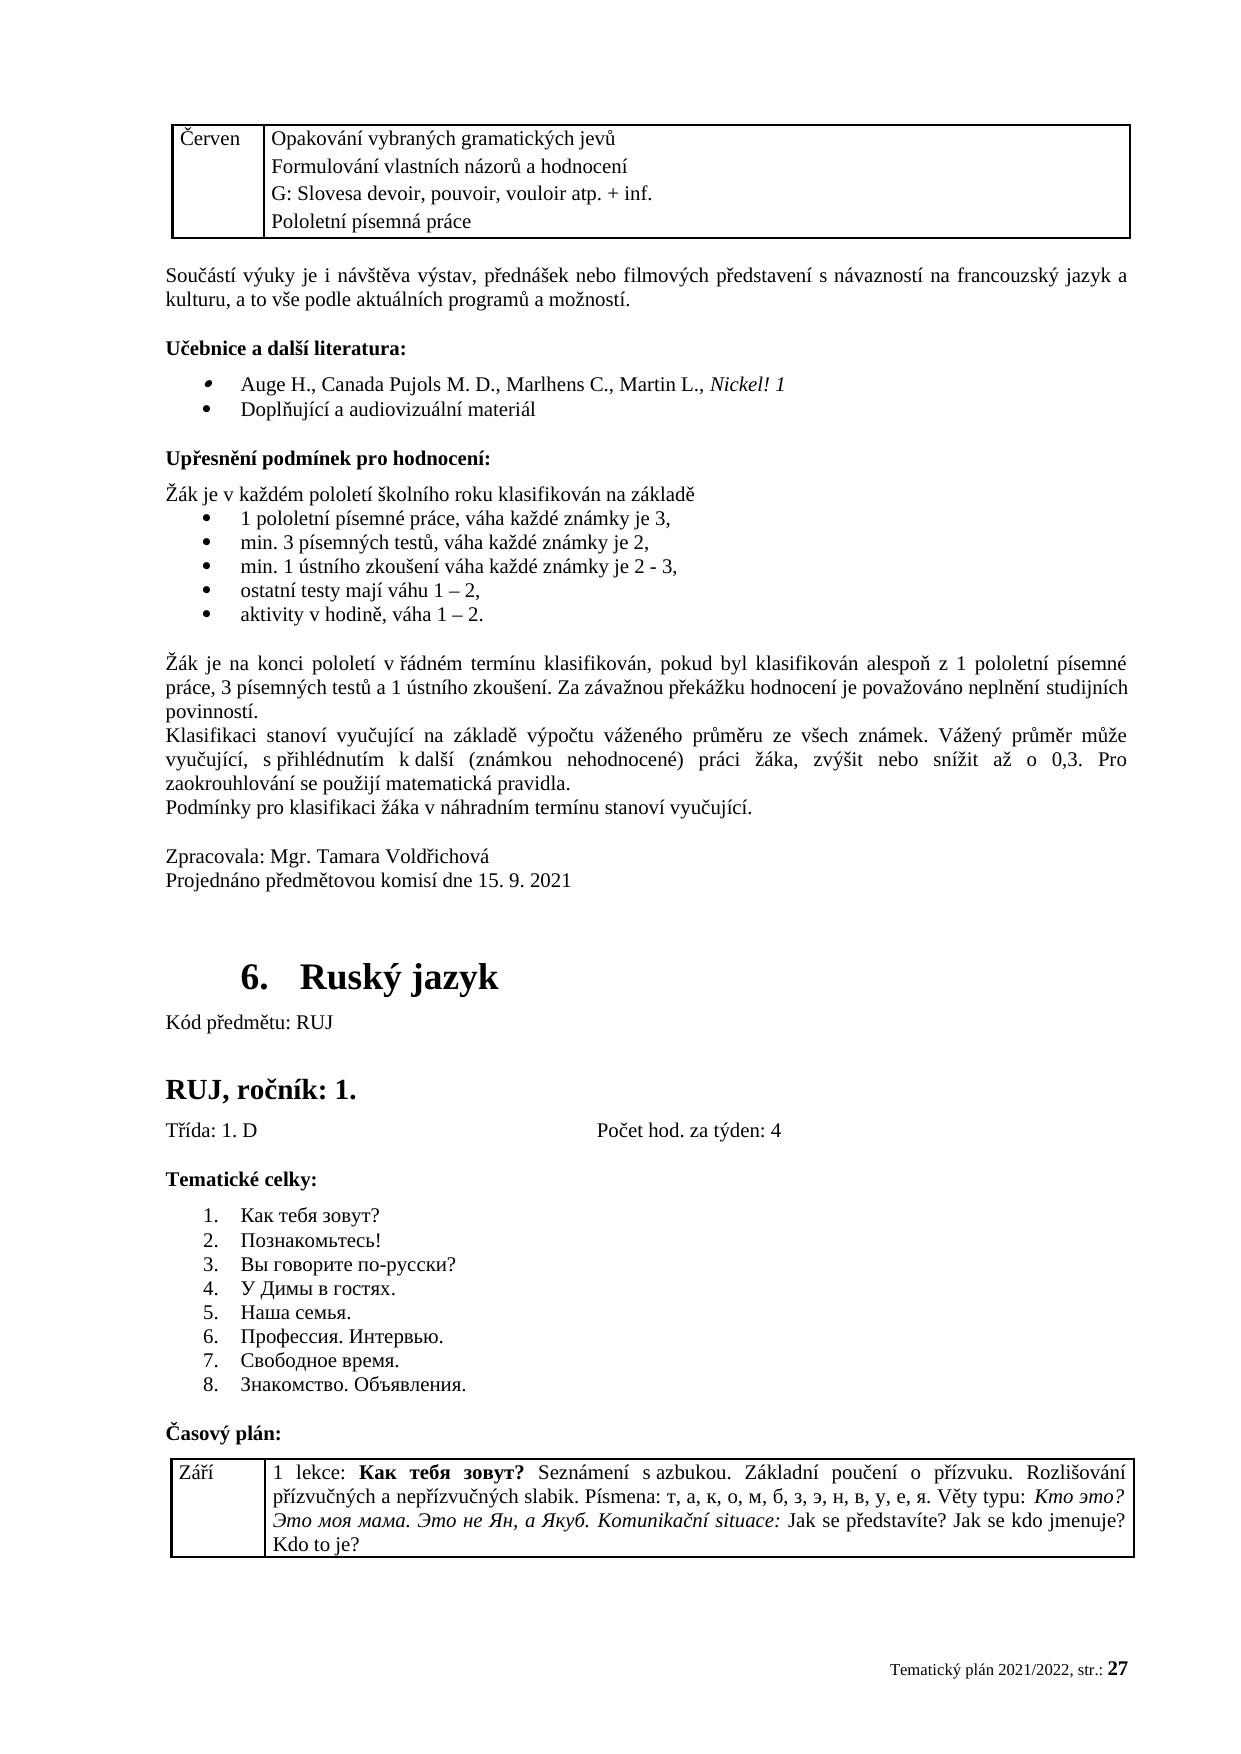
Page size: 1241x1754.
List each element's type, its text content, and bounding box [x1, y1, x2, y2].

text Časový plán: [165, 1421, 1128, 1445]
list min. 1 ústního zkoušení váha každé známky je 2 - 3, [203, 554, 1128, 578]
list Doplňující a audiovizuální materiál [203, 396, 1128, 421]
text RUJ, ročník: 1. [165, 1072, 1128, 1105]
list Знакомство. Объявления. [203, 1372, 1128, 1396]
text Třída: 1. D Počet hod. za týden: 4 [165, 1118, 1128, 1142]
text Tematické celky: [165, 1167, 1128, 1191]
list 1 pololetní písemné práce, váha každé známky je 3, [203, 506, 1128, 530]
text Upřesnění podmínek pro hodnocení: [165, 446, 1128, 469]
list Познакомьтесь! [203, 1227, 1128, 1252]
list Наша семья. [203, 1300, 1128, 1324]
list Профессия. Интервью. [203, 1324, 1128, 1348]
list aktivity v hodině, váha 1 – 2. [203, 602, 1128, 626]
text Kód předmětu: RUJ [165, 1010, 1128, 1034]
text Žák je v každém pololetí školního roku klasifikován na základě [165, 482, 1128, 506]
text Projednáno předmětovou komisí dne 15. 9. 2021 [165, 868, 1128, 892]
text Zpracovala: Mgr. Tamara Voldřichová [165, 844, 1128, 868]
list У Димы в гостях. [203, 1276, 1128, 1300]
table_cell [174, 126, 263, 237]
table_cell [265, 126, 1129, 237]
text Součástí výuky je i návštěva výstav, přednášek nebo filmových představení s návazností na francouzský jazyk a kulturu, a to vše podle aktuálních programů a možností. [165, 263, 1128, 311]
list Как тебя зовут? [203, 1203, 1128, 1227]
text Podmínky pro klasifikaci žáka v náhradním termínu stanoví vyučující. [165, 795, 1128, 819]
text Žák je na konci pololetí v řádném termínu klasifikován, pokud byl klasifikován alespoň z 1 pololetní písemné práce, 3 písemných testů a 1 ústního zkoušení. Za závažnou překážku hodnocení je považováno neplnění studijních povinností. [165, 651, 1128, 723]
text Klasifikaci stanoví vyučující na základě výpočtu váženého průměru ze všech známek. Vážený průměr může vyučující, s přihlédnutím k další (známkou nehodnocené) práci žáka, zvýšit nebo snížit až o 0,3. Pro zaokrouhlování se použijí matematická pravidla. [165, 723, 1128, 795]
list Свободное время. [203, 1348, 1128, 1372]
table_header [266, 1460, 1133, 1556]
text Ruský jazyk [240, 954, 1128, 998]
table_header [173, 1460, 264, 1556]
list min. 3 písemných testů, váha každé známky je 2, [203, 530, 1128, 554]
text Učebnice a další literatura: [165, 336, 1128, 360]
list Вы говорите по-русски? [203, 1252, 1128, 1276]
list Auge H., Canada Pujols M. D., Marlhens C., Martin L., Nickel! 1 [203, 372, 1128, 396]
list ostatní testy mají váhu 1 – 2, [203, 578, 1128, 602]
